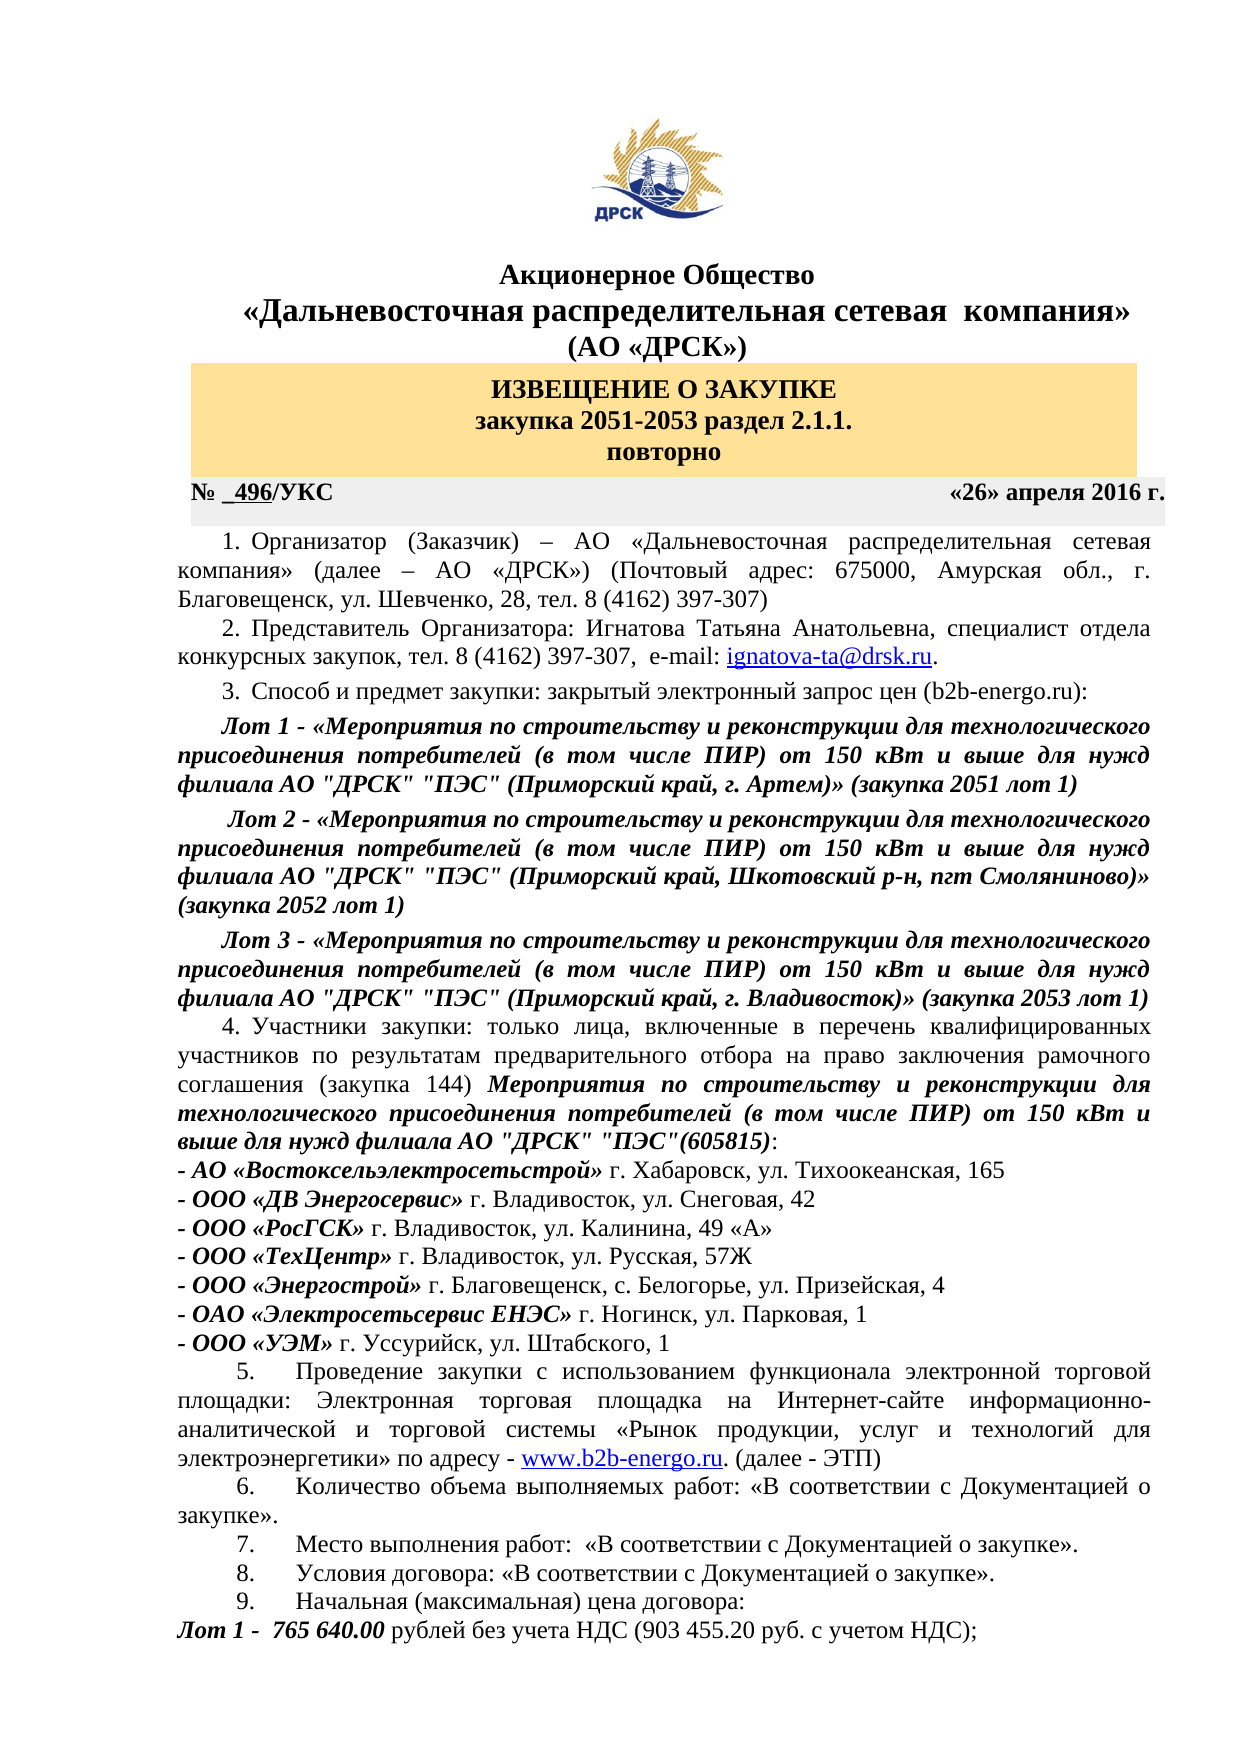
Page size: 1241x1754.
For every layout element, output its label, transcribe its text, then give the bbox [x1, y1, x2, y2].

text - ОАО «Электросетьсервис ЕНЭС» г. Ногинск, ул. Парковая, 1 [177, 1299, 1152, 1328]
list Лот 1 - «Мероприятия по строительству и реконструкции для технологического присоединения потребителей (в том числе ПИР) от 150 кВт и выше для нужд филиала АО "ДРСК" "ПЭС" (Приморский край, г. Артем)» (закупка 2051 лот 1) [177, 711, 1152, 798]
table_header ИЗВЕЩЕНИЕ О ЗАКУПКЕ закупка 2051-2053 раздел 2.1.1. повторно [191, 363, 1137, 477]
table_cell «26» апреля 2016 г. [671, 477, 1165, 526]
table_cell № _496/УКС [191, 477, 671, 526]
text - ООО «Энергострой» г. Благовещенск, с. Белогорье, ул. Призейская, 4 [177, 1270, 1152, 1299]
list Место выполнения работ: «В соответствии с Документацией о закупке». [177, 1529, 1152, 1558]
text Акционерное Общество [177, 257, 1137, 291]
list Лот 2 - «Мероприятия по строительству и реконструкции для технологического присоединения потребителей (в том числе ПИР) от 150 кВт и выше для нужд филиала АО "ДРСК" "ПЭС" (Приморский край, Шкотовский р-н, пгт Смоляниново)» (закупка 2052 лот 1) [177, 804, 1152, 919]
list Проведение закупки с использованием функционала электронной торговой площадки: Электронная торговая площадка на Интернет-сайте информационно-аналитической и торговой системы «Рынок продукции, услуг и технологий для электроэнергетики» по адресу - www.b2b-energo.ru. (далее - ЭТП) [177, 1356, 1152, 1471]
list Количество объема выполняемых работ: «В соответствии с Документацией о закупке». [177, 1471, 1152, 1529]
text - АО «Востоксельэлектросетьстрой» г. Хабаровск, ул. Тихоокеанская, 165 [177, 1155, 1152, 1184]
list Представитель Организатора: Игнатова Татьяна Анатольевна, специалист отдела конкурсных закупок, тел. 8 (4162) 397-307, e-mail: ignatova-ta@drsk.ru. [177, 613, 1152, 670]
list Участники закупки: только лица, включенные в перечень квалифицированных участников по результатам предварительного отбора на право заключения рамочного соглашения (закупка 144) Мероприятия по строительству и реконструкции для технологического присоединения потребителей (в том числе ПИР) от 150 кВт и выше для нужд филиала АО "ДРСК" "ПЭС"(605815): [177, 1011, 1152, 1155]
text - ООО «УЭМ» г. Уссурийск, ул. Штабского, 1 [177, 1328, 1152, 1356]
list Способ и предмет закупки: закрытый электронный запрос цен (b2b-energo.ru): [177, 676, 1152, 705]
list Начальная (максимальная) цена договора: [177, 1586, 1152, 1615]
text «Дальневосточная распределительная сетевая компания» [177, 291, 1137, 329]
list Лот 1 - 765 640.00 рублей без учета НДС (903 455.20 руб. с учетом НДС); [177, 1615, 1152, 1644]
list Лот 3 - «Мероприятия по строительству и реконструкции для технологического присоединения потребителей (в том числе ПИР) от 150 кВт и выше для нужд филиала АО "ДРСК" "ПЭС" (Приморский край, г. Владивосток)» (закупка 2053 лот 1) [177, 925, 1152, 1011]
text - ООО «РосГСК» г. Владивосток, ул. Калинина, 49 «А» [177, 1213, 1152, 1241]
text - ООО «ДВ Энергосервис» г. Владивосток, ул. Снеговая, 42 [177, 1184, 1152, 1213]
picture [590, 118, 724, 226]
text (АО «ДРСК») [177, 329, 1137, 362]
list Условия договора: «В соответствии с Документацией о закупке». [177, 1558, 1152, 1586]
list Организатор (Заказчик) – АО «Дальневосточная распределительная сетевая компания» (далее – АО «ДРСК») (Почтовый адрес: 675000, Амурская обл., г. Благовещенск, ул. Шевченко, 28, тел. 8 (4162) 397-307) [177, 526, 1152, 613]
text - ООО «ТехЦентр» г. Владивосток, ул. Русская, 57Ж [177, 1241, 1152, 1270]
